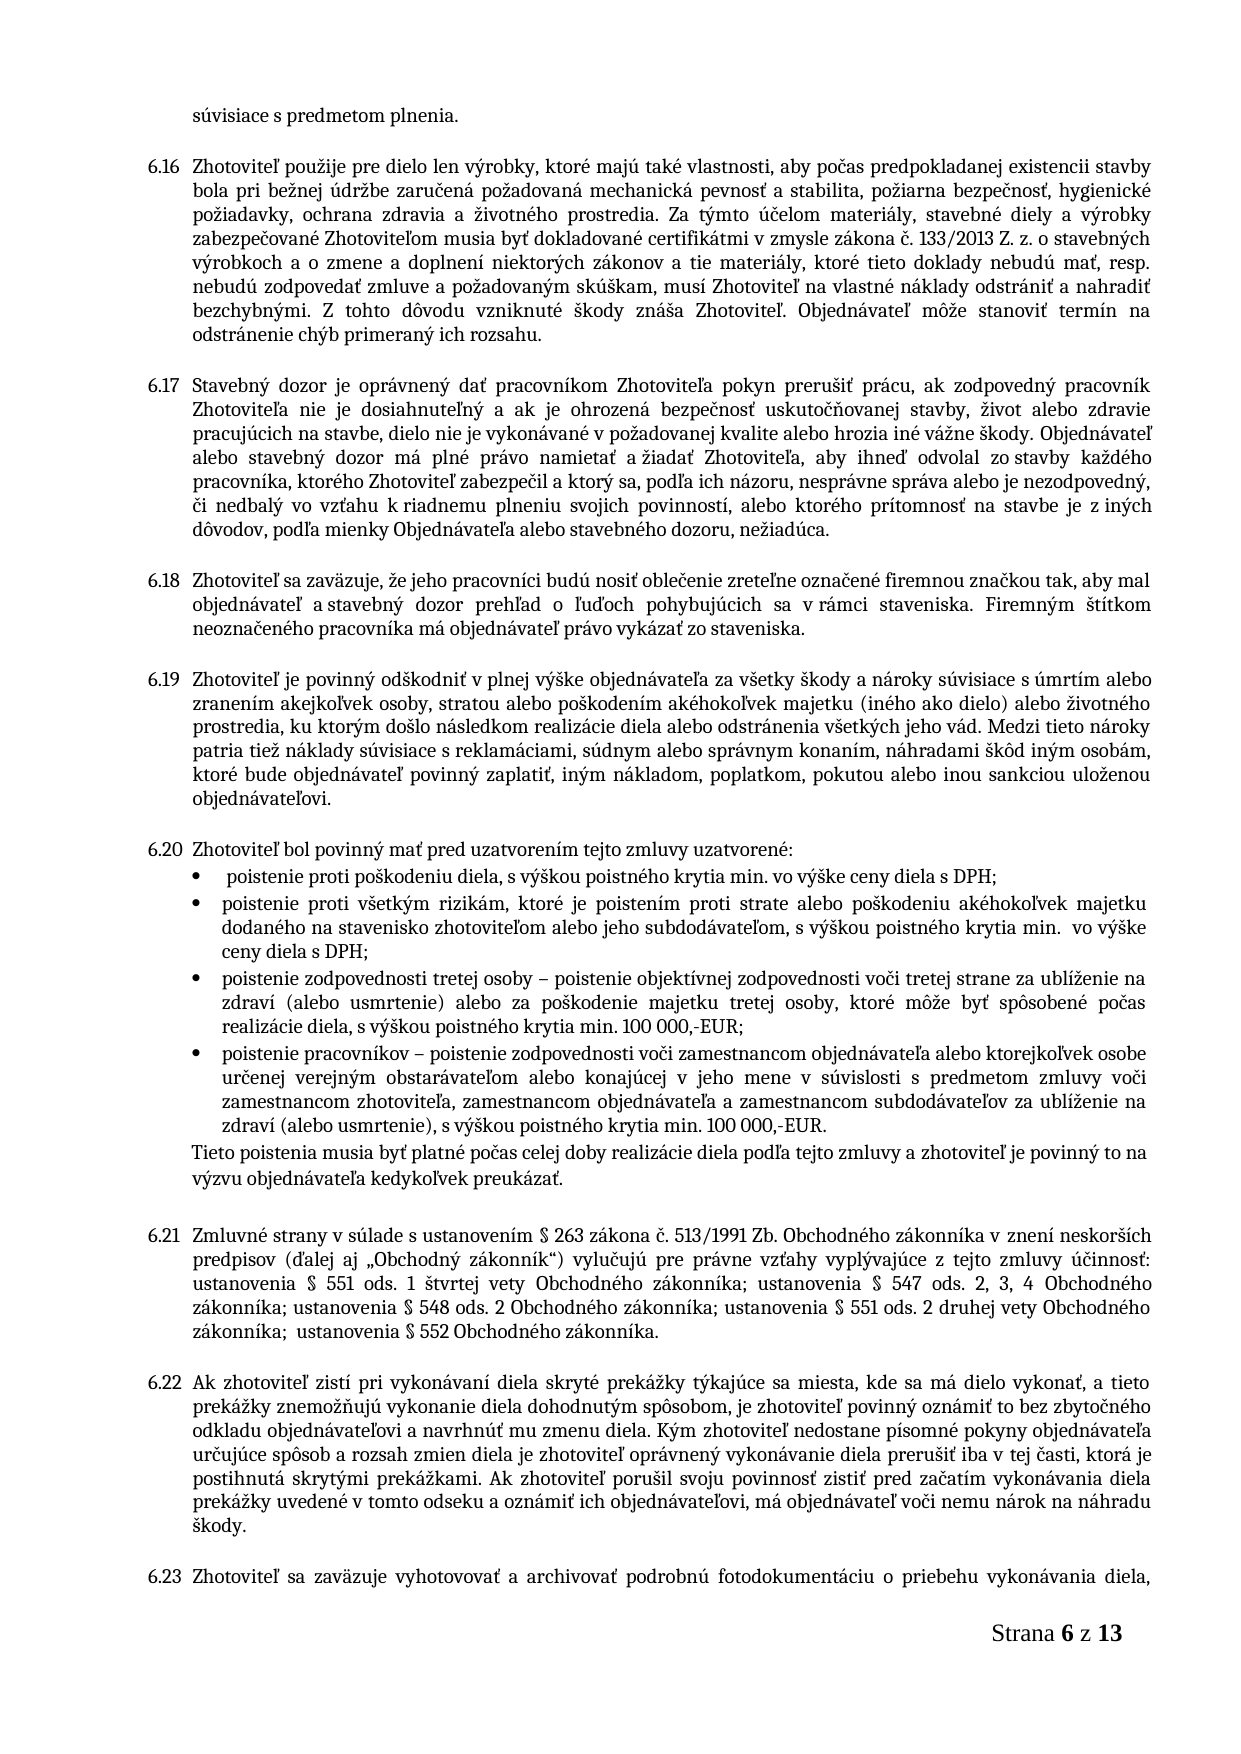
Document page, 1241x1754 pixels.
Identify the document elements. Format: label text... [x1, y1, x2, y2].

list Stavebný dozor je oprávnený dať pracovníkom Zhotoviteľa pokyn prerušiť prácu, ak zodpovedný pracovník Zhotoviteľa nie je dosiahnuteľný a ak je ohrozená bezpečnosť uskutočňovanej stavby, život alebo zdravie pracujúcich na stavbe, dielo nie je vykonávané v požadovanej kvalite alebo hrozia iné vážne škody. Objednávateľ alebo stavebný dozor má plné právo namietať a žiadať Zhotoviteľa, aby ihneď odvolal zo stavby každého pracovníka, ktorého Zhotoviteľ zabezpečil a ktorý sa, podľa ich názoru, nesprávne správa alebo je nezodpovedný, či nedbalý vo vzťahu k riadnemu plneniu svojich povinností, alebo ktorého prítomnosť na stavbe je z iných dôvodov, podľa mienky Objednávateľa alebo stavebného dozoru, nežiadúca. [148, 374, 1152, 541]
list Ak zhotoviteľ zistí pri vykonávaní diela skryté prekážky týkajúce sa miesta, kde sa má dielo vykonať, a tieto prekážky znemožňujú vykonanie diela dohodnutým spôsobom, je zhotoviteľ povinný oznámiť to bez zbytočného odkladu objednávateľovi a navrhnúť mu zmenu diela. Kým zhotoviteľ nedostane písomné pokyny objednávateľa určujúce spôsob a rozsah zmien diela je zhotoviteľ oprávnený vykonávanie diela prerušiť iba v tej časti, ktorá je postihnutá skrytými prekážkami. Ak zhotoviteľ porušil svoju povinnosť zistiť pred začatím vykonávania diela prekážky uvedené v tomto odseku a oznámiť ich objednávateľovi, má objednávateľ voči nemu nárok na náhradu škody. [148, 1370, 1152, 1538]
list poistenie proti poškodeniu diela, s výškou poistného krytia min. vo výške ceny diela s DPH; [192, 865, 1147, 889]
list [148, 104, 1152, 128]
list Zhotoviteľ bol povinný mať pred uzatvorením tejto zmluvy uzatvorené: [148, 838, 1147, 862]
list Zmluvné strany v súlade s ustanovením § 263 zákona č. 513/1991 Zb. Obchodného zákonníka v znení neskorších predpisov (ďalej aj „Obchodný zákonník“) vylučujú pre právne vzťahy vyplývajúce z tejto zmluvy účinnosť: ustanovenia § 551 ods. 1 štvrtej vety Obchodného zákonníka; ustanovenia § 547 ods. 2, 3, 4 Obchodného zákonníka; ustanovenia § 548 ods. 2 Obchodného zákonníka; ustanovenia § 551 ods. 2 druhej vety Obchodného zákonníka; ustanovenia § 552 Obchodného zákonníka. [148, 1224, 1152, 1343]
list poistenie pracovníkov – poistenie zodpovednosti voči zamestnancom objednávateľa alebo ktorejkoľvek osobe určenej verejným obstarávateľom alebo konajúcej v jeho mene v súvislosti s predmetom zmluvy voči zamestnancom zhotoviteľa, zamestnancom objednávateľa a zamestnancom subdodávateľov za ublíženie na zdraví (alebo usmrtenie), s výškou poistného krytia min. 100 000,-EUR. [192, 1042, 1147, 1137]
list Zhotoviteľ použije pre dielo len výrobky, ktoré majú také vlastnosti, aby počas predpokladanej existencii stavby bola pri bežnej údržbe zaručená požadovaná mechanická pevnosť a stabilita, požiarna bezpečnosť, hygienické požiadavky, ochrana zdravia a životného prostredia. Za týmto účelom materiály, stavebné diely a výrobky zabezpečované Zhotoviteľom musia byť dokladované certifikátmi v zmysle zákona č. 133/2013 Z. z. o stavebných výrobkoch a o zmene a doplnení niektorých zákonov a tie materiály, ktoré tieto doklady nebudú mať, resp. nebudú zodpovedať zmluve a požadovaným skúškam, musí Zhotoviteľ na vlastné náklady odstrániť a nahradiť bezchybnými. Z tohto dôvodu vzniknuté škody znáša Zhotoviteľ. Objednávateľ môže stanoviť termín na odstránenie chýb primeraný ich rozsahu. [148, 155, 1152, 347]
list poistenie proti všetkým rizikám, ktoré je poistením proti strate alebo poškodeniu akéhokoľvek majetku dodaného na stavenisko zhotoviteľom alebo jeho subdodávateľom, s výškou poistného krytia min. vo výške ceny diela s DPH; [192, 892, 1147, 964]
list Zhotoviteľ je povinný odškodniť v plnej výške objednávateľa za všetky škody a nároky súvisiace s úmrtím alebo zranením akejkoľvek osoby, stratou alebo poškodením akéhokoľvek majetku (iného ako dielo) alebo životného prostredia, ku ktorým došlo následkom realizácie diela alebo odstránenia všetkých jeho vád. Medzi tieto nároky patria tiež náklady súvisiace s reklamáciami, súdnym alebo správnym konaním, náhradami škôd iným osobám, ktoré bude objednávateľ povinný zaplatiť, iným nákladom, poplatkom, pokutou alebo inou sankciou uloženou objednávateľovi. [148, 667, 1152, 811]
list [148, 1565, 1152, 1589]
text Tieto poistenia musia byť platné počas celej doby realizácie diela podľa tejto zmluvy a zhotoviteľ je povinný to na výzvu objednávateľa kedykoľvek preukázať. [191, 1141, 1147, 1191]
list poistenie zodpovednosti tretej osoby – poistenie objektívnej zodpovednosti voči tretej strane za ublíženie na zdraví (alebo usmrtenie) alebo za poškodenie majetku tretej osoby, ktoré môže byť spôsobené počas realizácie diela, s výškou poistného krytia min. 100 000,-EUR; [192, 967, 1147, 1039]
list Zhotoviteľ sa zaväzuje, že jeho pracovníci budú nosiť oblečenie zreteľne označené firemnou značkou tak, aby mal objednávateľ a stavebný dozor prehľad o ľuďoch pohybujúcich sa v rámci staveniska. Firemným štítkom neoznačeného pracovníka má objednávateľ právo vykázať zo staveniska. [148, 568, 1152, 640]
